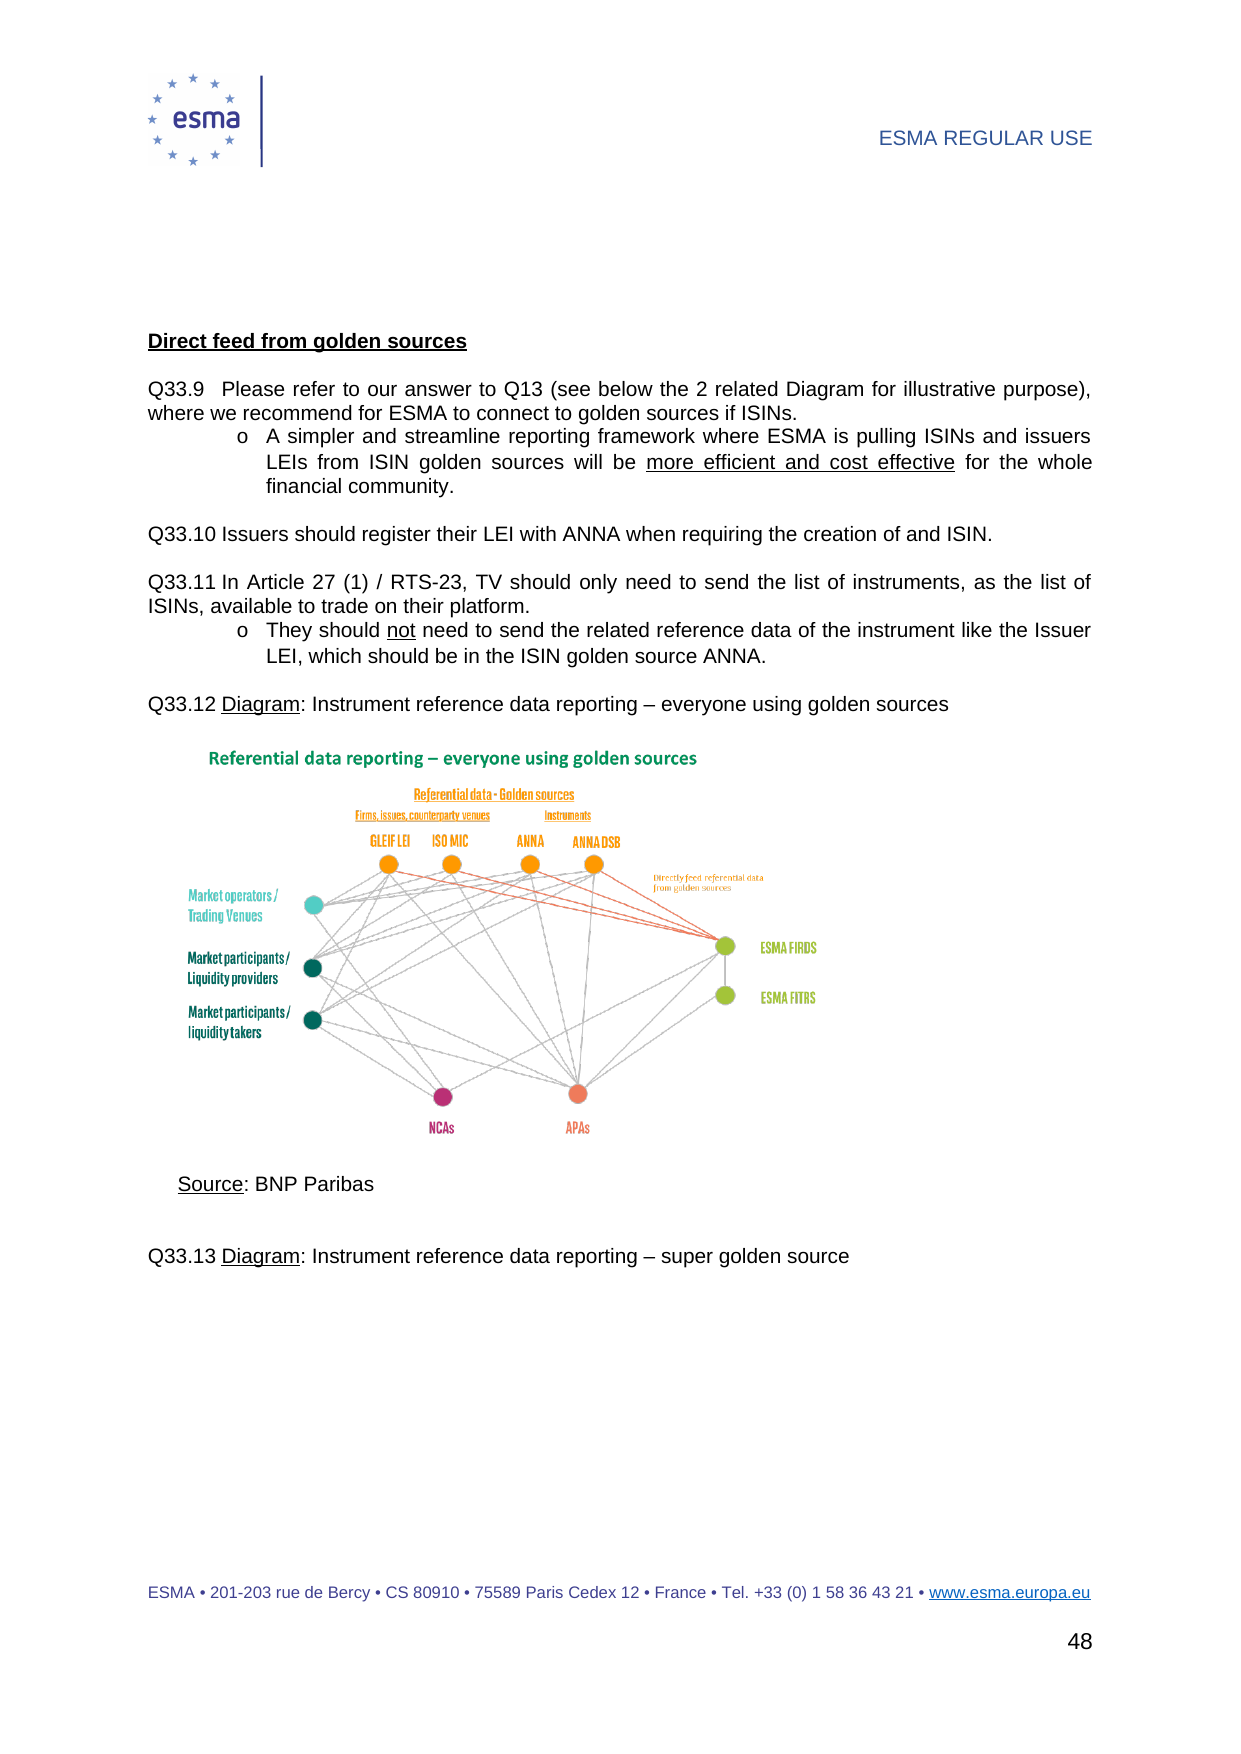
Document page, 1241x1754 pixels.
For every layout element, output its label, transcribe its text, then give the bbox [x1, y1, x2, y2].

text Diagram: Instrument reference data reporting – everyone using golden sources [148, 692, 1093, 716]
subtitle Direct feed from golden sources [148, 328, 1093, 352]
text Please refer to our answer to Q13 (see below the 2 related Diagram for illustrative purpose), where we recommend for ESMA to connect to golden sources if ISINs. [148, 376, 1093, 424]
text Issuers should register their LEI with ANNA when requiring the creation of and ISIN. [148, 522, 1093, 546]
list Source: BNP Paribas [177, 1172, 1093, 1196]
picture [177, 739, 843, 1149]
text A simpler and streamline reporting framework where ESMA is pulling ISINs and issuers LEIs from ISIN golden sources will be more efficient and cost effective for the whole financial community. [236, 424, 1093, 498]
text Diagram: Instrument reference data reporting – super golden source [148, 1244, 1093, 1268]
text In Article 27 (1) / RTS-23, TV should only need to send the list of instruments, as the list of ISINs, available to trade on their platform. [148, 570, 1093, 618]
text They should not need to send the related reference data of the instrument like the Issuer LEI, which should be in the ISIN golden source ANNA. [236, 618, 1093, 668]
picture [147, 73, 240, 166]
